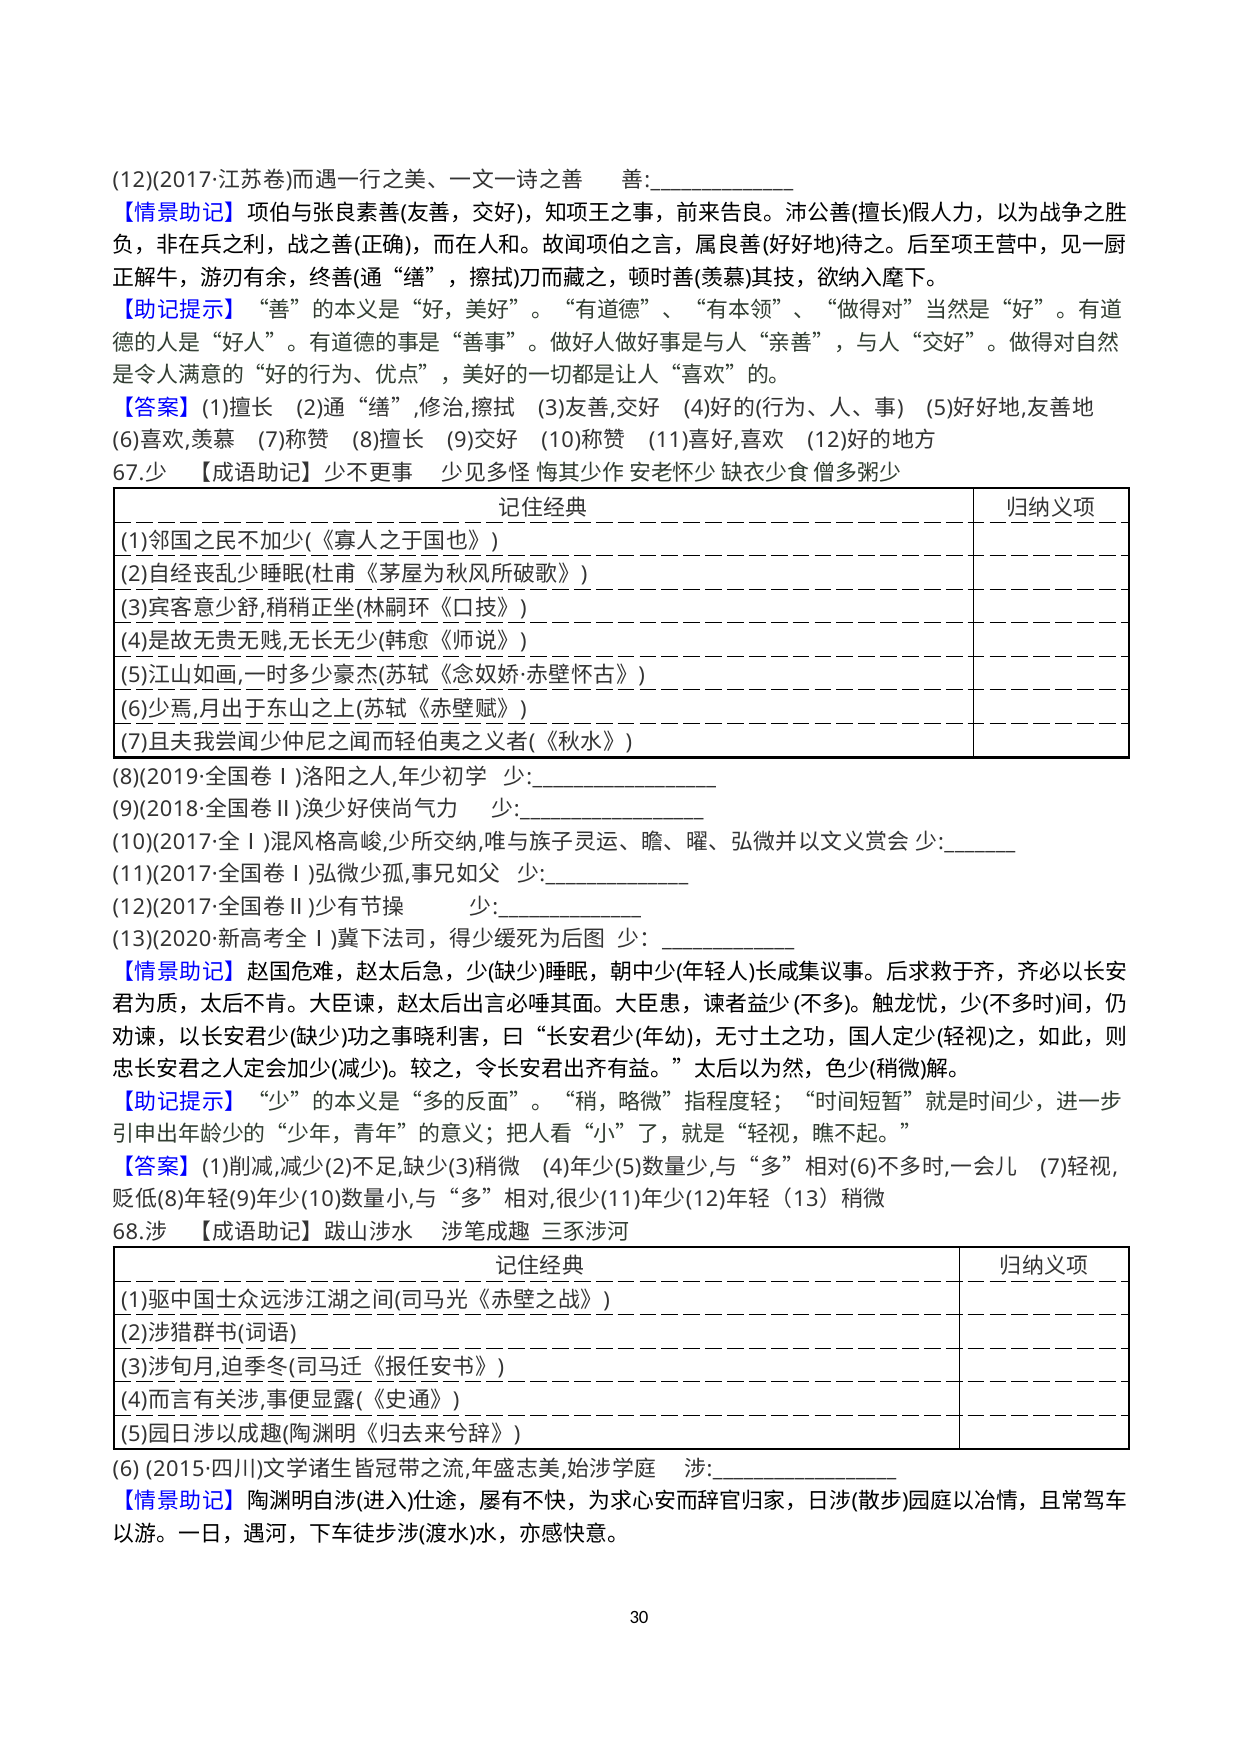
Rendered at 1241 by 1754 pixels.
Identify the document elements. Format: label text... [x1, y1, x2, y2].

table_header 记住经典 [115, 1248, 959, 1281]
table_header 归纳义项 [960, 1248, 1128, 1281]
table_cell (4)而言有关涉,事便显露(《史通》) [115, 1381, 959, 1415]
text 【答案】(1)削减,减少(2)不足,缺少(3)稍微 (4)年少(5)数量少,与“多”相对(6)不多时,一会儿 (7)轻视,贬低(8)年轻(9)年少(10)数量小,与“多”相对,很少(11)年少(12)年轻（13）稍微 [112, 1148, 1128, 1213]
table_cell (1)邻国之民不加少(《寡人之于国也》) [115, 522, 973, 555]
table_cell [960, 1314, 1128, 1348]
text 【答案】(1)擅长 (2)通“缮”,修治,擦拭 (3)友善,交好 (4)好的(行为、人、事) (5)好好地,友善地 (6)喜欢,羡慕 (7)称赞 (8)擅长 (9)交好 (10)称赞 (11)喜好,喜欢 (12)好的地方 [112, 389, 1128, 454]
table_cell [974, 622, 1128, 656]
table_cell [960, 1415, 1128, 1448]
table_cell (2)自经丧乱少睡眠(杜甫《茅屋为秋风所破歌》) [115, 555, 973, 589]
text (13)(2020·新高考全Ⅰ)冀下法司，得少缓死为后图 少：_____________ [112, 921, 1128, 953]
table_cell [960, 1281, 1128, 1314]
text 【情景助记】项伯与张良素善(友善，交好)，知项王之事，前来告良。沛公善(擅长)假人力，以为战争之胜负，非在兵之利，战之善(正确)，而在人和。故闻项伯之言，属良善(好好地)待之。后至项王营中，见一厨正解牛，游刃有余，终善(通“缮”，擦拭)刀而藏之，顿时善(羡慕)其技，欲纳入麾下。 [112, 194, 1128, 292]
table_header 归纳义项 [974, 489, 1128, 522]
table_cell (6)少焉,月出于东山之上(苏轼《赤壁赋》) [115, 689, 973, 723]
text (12)(2017·江苏卷)而遇一行之美、一文一诗之善 善:______________ [112, 162, 1128, 194]
text 67.少 【成语助记】少不更事 少见多怪 悔其少作 安老怀少 缺衣少食 僧多粥少 [112, 454, 1128, 487]
table_cell [974, 689, 1128, 723]
text 【情景助记】赵国危难，赵太后急，少(缺少)睡眠，朝中少(年轻人)长咸集议事。后求救于齐，齐必以长安君为质，太后不肯。大臣谏，赵太后出言必唾其面。大臣患，谏者益少(不多)。触龙忧，少(不多时)间，仍劝谏，以长安君少(缺少)功之事晓利害，曰“长安君少(年幼)，无寸土之功，国人定少(轻视)之，如此，则忠长安君之人定会加少(减少)。较之，令长安君出齐有益。”太后以为然，色少(稍微)解。 [112, 953, 1128, 1083]
table_cell [974, 723, 1128, 756]
table_cell (7)且夫我尝闻少仲尼之闻而轻伯夷之义者(《秋水》) [115, 723, 973, 756]
text (9)(2018·全国卷Ⅱ)涣少好侠尚气力 少:__________________ [112, 791, 1128, 823]
table_cell (3)宾客意少舒,稍稍正坐(林嗣环《口技》) [115, 589, 973, 622]
text (6) (2015·四川)文学诸生皆冠带之流,年盛志美,始涉学庭 涉:__________________ [112, 1450, 1128, 1483]
text 【助记提示】“少”的本义是“多的反面”。“稍，略微”指程度轻；“时间短暂”就是时间少，进一步引申出年龄少的“少年，青年”的意义；把人看“小”了，就是“轻视，瞧不起。” [112, 1083, 1128, 1148]
table_cell (5)园日涉以成趣(陶渊明《归去来兮辞》) [115, 1415, 959, 1448]
text (12)(2017·全国卷Ⅱ)少有节操 少:______________ [112, 888, 1128, 921]
table_cell [974, 656, 1128, 689]
table_cell [974, 522, 1128, 555]
table_cell (2)涉猎群书(词语) [115, 1314, 959, 1348]
text 【情景助记】陶渊明自涉(进入)仕途，屡有不快，为求心安而辞官归家，日涉(散步)园庭以冶情，且常驾车以游。一日，遇河，下车徒步涉(渡水)水，亦感快意。 [112, 1483, 1128, 1548]
text 【助记提示】“善”的本义是“好，美好”。“有道德”、“有本领”、“做得对”当然是“好”。有道德的人是“好人”。有道德的事是“善事”。做好人做好事是与人“亲善”，与人“交好”。做得对自然是令人满意的“好的行为、优点”，美好的一切都是让人“喜欢”的。 [112, 292, 1128, 389]
table_header 记住经典 [115, 489, 973, 522]
table_cell [960, 1381, 1128, 1415]
table_cell [960, 1348, 1128, 1381]
table_cell [974, 555, 1128, 589]
text (10)(2017·全Ⅰ)混风格高峻,少所交纳,唯与族子灵运、瞻、曜、弘微并以文义赏会 少:_______ [112, 823, 1128, 856]
table_cell (5)江山如画,一时多少豪杰(苏轼《念奴娇·赤壁怀古》) [115, 656, 973, 689]
table_cell (1)驱中国士众远涉江湖之间(司马光《赤壁之战》) [115, 1281, 959, 1314]
table_cell (4)是故无贵无贱,无长无少(韩愈《师说》) [115, 622, 973, 656]
text (11)(2017·全国卷Ⅰ)弘微少孤,事兄如父 少:______________ [112, 856, 1128, 888]
table_cell [974, 589, 1128, 622]
text 68.涉 【成语助记】跋山涉水 涉笔成趣 三豕涉河 [112, 1213, 1128, 1246]
table_cell (3)涉旬月,迫季冬(司马迁《报任安书》) [115, 1348, 959, 1381]
text (8)(2019·全国卷Ⅰ)洛阳之人,年少初学 少:__________________ [112, 758, 1128, 791]
